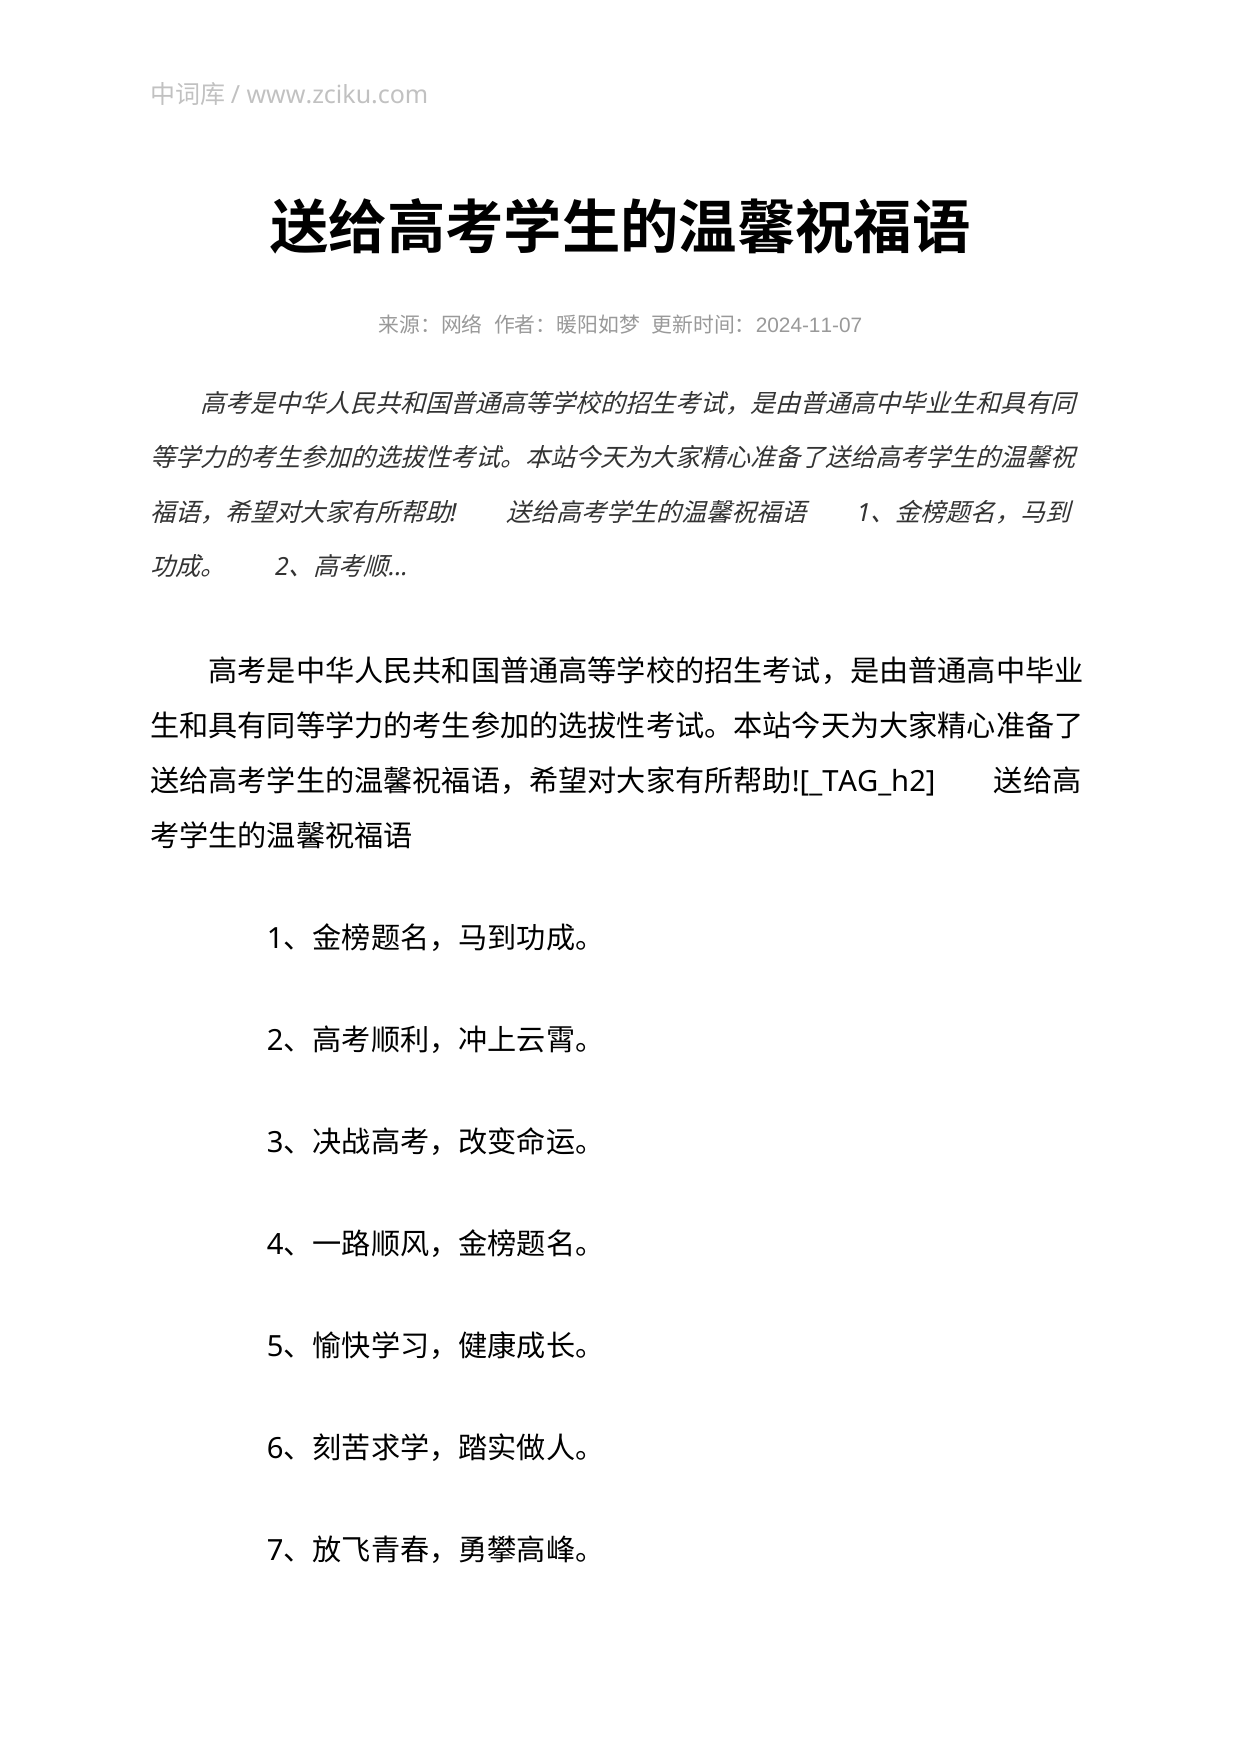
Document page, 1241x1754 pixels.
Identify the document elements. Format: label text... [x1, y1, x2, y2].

text 2、高考顺利，冲上云霄。 [150, 1016, 1090, 1059]
text 3、决战高考，改变命运。 [150, 1118, 1090, 1161]
text 高考是中华人民共和国普通高等学校的招生考试，是由普通高中毕业生和具有同等学力的考生参加的选拔性考试。本站今天为大家精心准备了送给高考学生的温馨祝福语，希望对大家有所帮助! 送给高考学生的温馨祝福语 1、金榜题名，马到功成。 2、高考顺... [150, 383, 1090, 583]
text 5、愉快学习，健康成长。 [150, 1322, 1090, 1365]
subtitle 送给高考学生的温馨祝福语 [150, 181, 1090, 266]
text 来源：网络 作者：暖阳如梦 更新时间：2024-11-07 [150, 313, 1090, 337]
text 高考是中华人民共和国普通高等学校的招生考试，是由普通高中毕业生和具有同等学力的考生参加的选拔性考试。本站今天为大家精心准备了送给高考学生的温馨祝福语，希望对大家有所帮助![_TAG_h2] 送给高考学生的温馨祝福语 [150, 648, 1090, 855]
text 4、一路顺风，金榜题名。 [150, 1220, 1090, 1263]
text 7、放飞青春，勇攀高峰。 [150, 1526, 1090, 1569]
text 6、刻苦求学，踏实做人。 [150, 1424, 1090, 1467]
text 1、金榜题名，马到功成。 [150, 914, 1090, 957]
